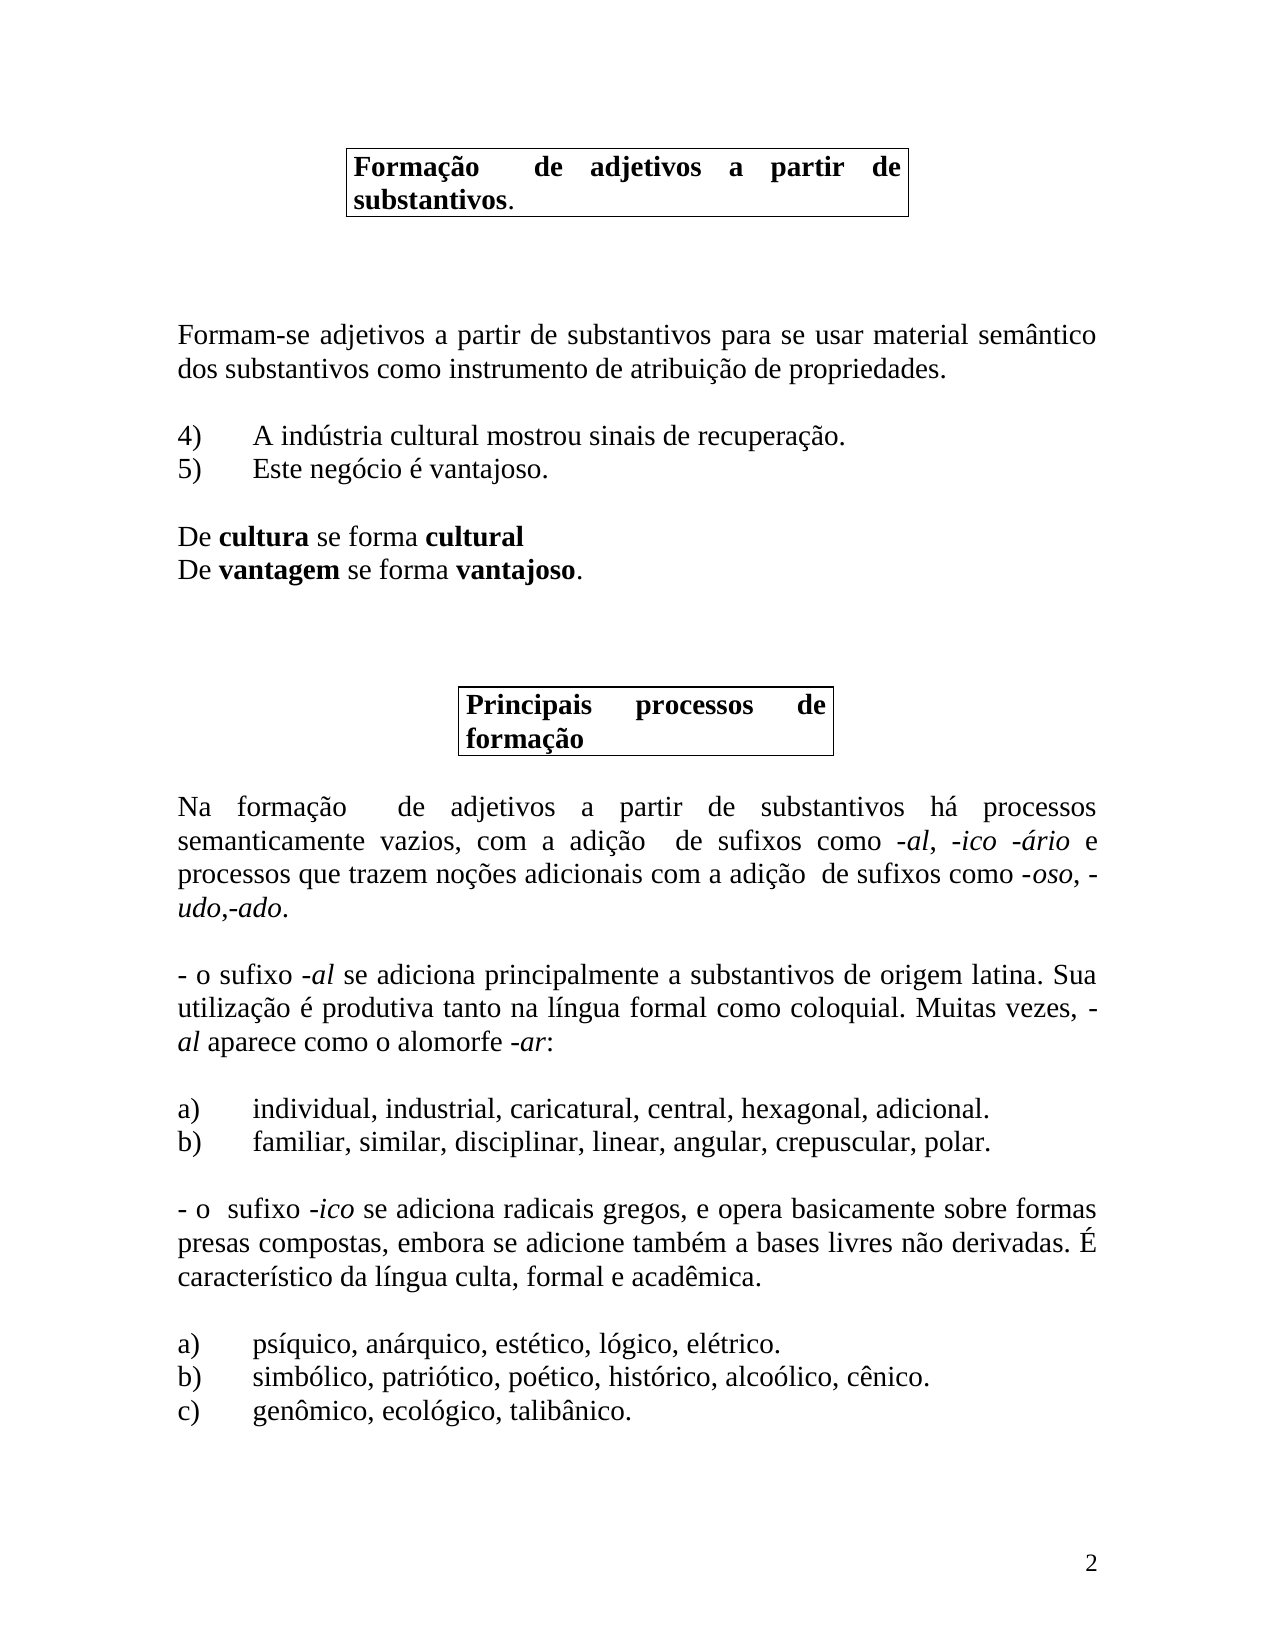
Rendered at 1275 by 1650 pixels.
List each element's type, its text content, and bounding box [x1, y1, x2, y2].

text - o sufixo -al se adiciona principalmente a substantivos de origem latina. Sua utilização é produtiva tanto na língua formal como coloquial. Muitas vezes, -al aparece como o alomorfe -ar: [177, 957, 1098, 1057]
list individual, industrial, caricatural, central, hexagonal, adicional. [177, 1091, 1098, 1124]
list genômico, ecológico, talibânico. [177, 1393, 1098, 1426]
text - o sufixo -ico se adiciona radicais gregos, e opera basicamente sobre formas presas compostas, embora se adicione também a bases livres não derivadas. É característico da língua culta, formal e acadêmica. [177, 1192, 1098, 1292]
list familiar, similar, disciplinar, linear, angular, crepuscular, polar. [177, 1124, 1098, 1158]
table_header Formação de adjetivos a partir de substantivos. [347, 149, 908, 216]
text De vantagem se forma vantajoso. [177, 552, 1098, 586]
text Na formação de adjetivos a partir de substantivos há processos semanticamente vazios, com a adição de sufixos como -al, -ico -ário e processos que trazem noções adicionais com a adição de sufixos como -oso, -udo,-ado. [177, 789, 1098, 923]
table_header Principais processos de formação [459, 688, 833, 754]
list simbólico, patriótico, poético, histórico, alcoólico, cênico. [177, 1359, 1098, 1393]
list psíquico, anárquico, estético, lógico, elétrico. [177, 1326, 1098, 1359]
list Este negócio é vantajoso. [177, 452, 1098, 485]
list A indústria cultural mostrou sinais de recuperação. [177, 418, 1098, 452]
text De cultura se forma cultural [177, 519, 1098, 552]
text Formam-se adjetivos a partir de substantivos para se usar material semântico dos substantivos como instrumento de atribuição de propriedades. [177, 317, 1098, 384]
